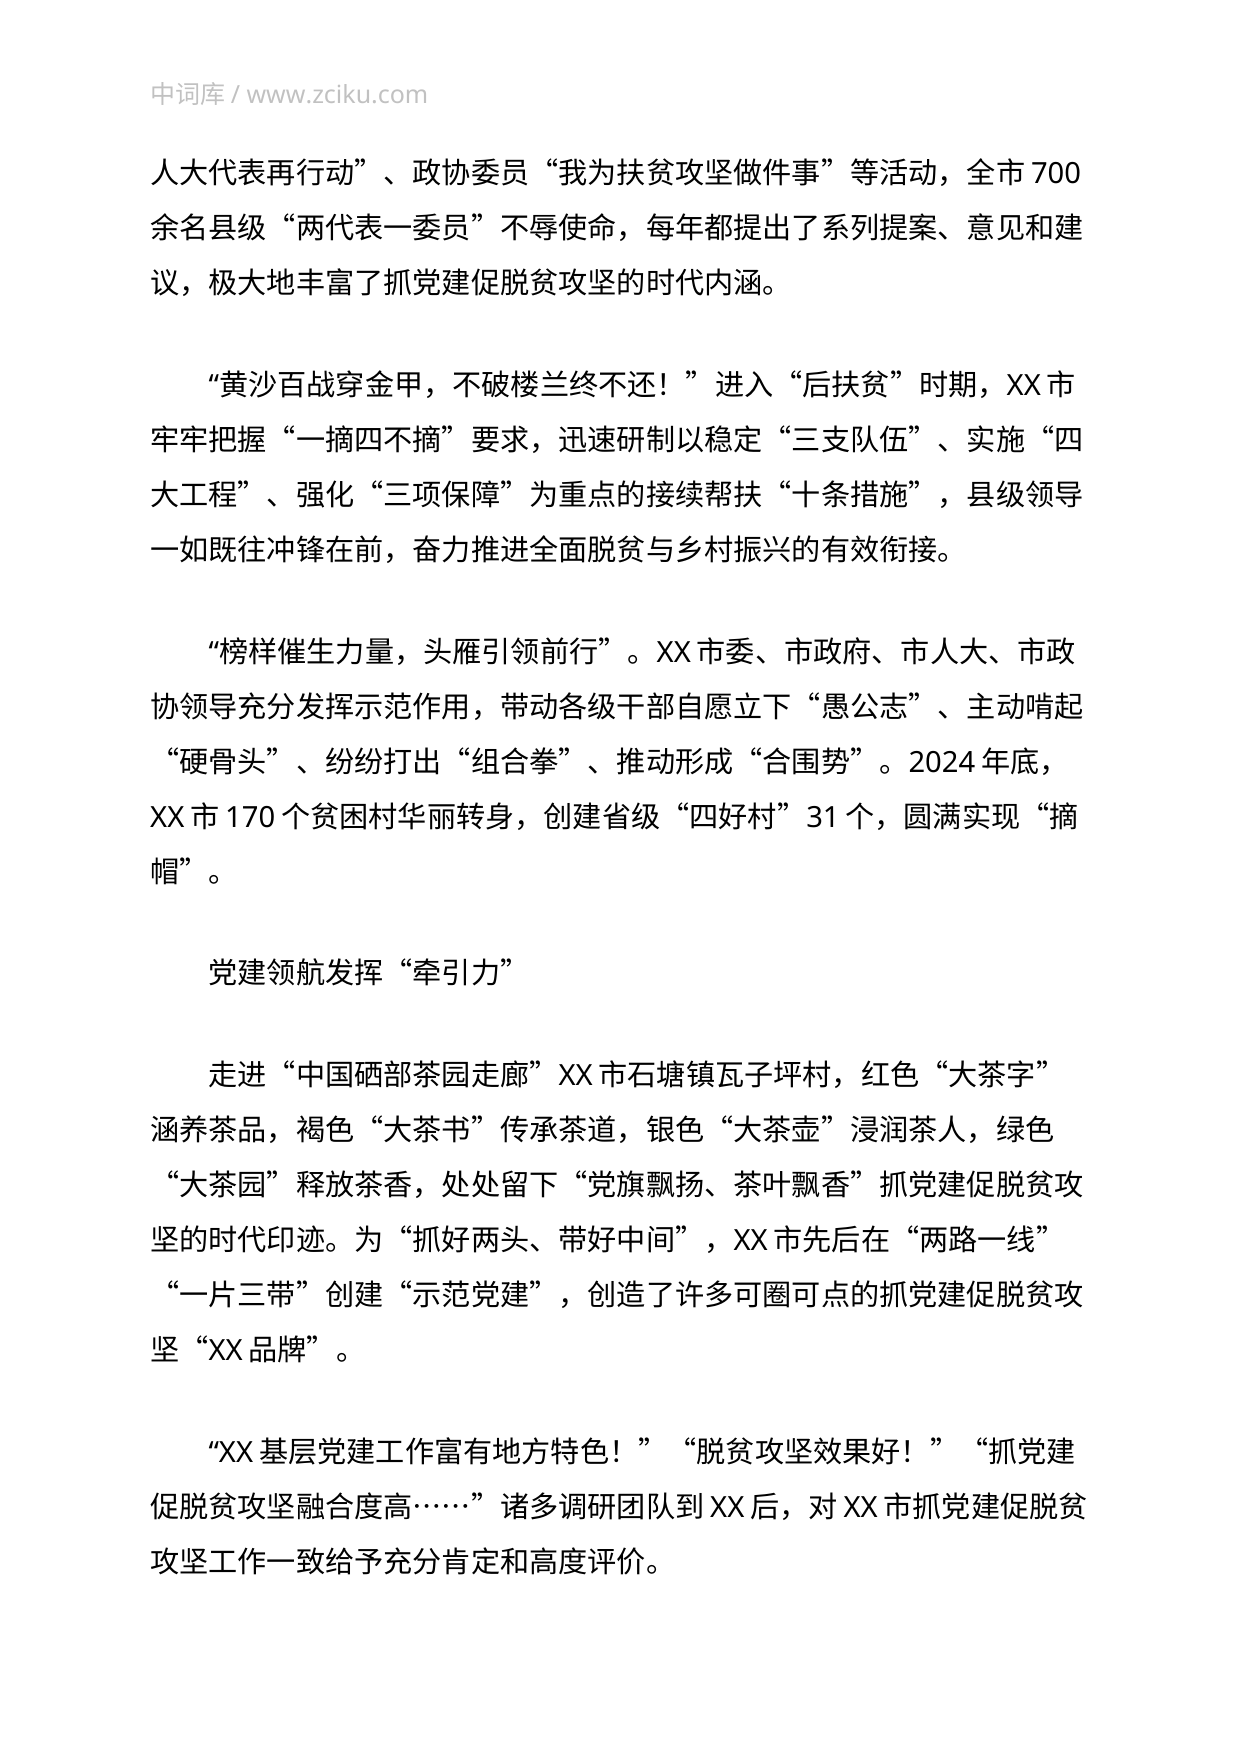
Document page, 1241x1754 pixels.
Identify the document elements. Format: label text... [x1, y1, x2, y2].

text “XX基层党建工作富有地方特色！”“脱贫攻坚效果好！”“抓党建促脱贫攻坚融合度高……”诸多调研团队到XX后，对XX市抓党建促脱贫攻坚工作一致给予充分肯定和高度评价。 [150, 1428, 1090, 1581]
text 走进“中国硒部茶园走廊”XX市石塘镇瓦子坪村，红色“大茶字”涵养茶品，褐色“大茶书”传承茶道，银色“大茶壶”浸润茶人，绿色“大茶园”释放茶香，处处留下“党旗飘扬、茶叶飘香”抓党建促脱贫攻坚的时代印迹。为“抓好两头、带好中间”，XX市先后在“两路一线”“一片三带”创建“示范党建”，创造了许多可圈可点的抓党建促脱贫攻坚“XX品牌”。 [150, 1052, 1090, 1369]
text 党建领航发挥“牵引力” [150, 950, 1090, 992]
text “黄沙百战穿金甲，不破楼兰终不还！”进入“后扶贫”时期，XX市牢牢把握“一摘四不摘”要求，迅速研制以稳定“三支队伍”、实施“四大工程”、强化“三项保障”为重点的接续帮扶“十条措施”，县级领导一如既往冲锋在前，奋力推进全面脱贫与乡村振兴的有效衔接。 [150, 362, 1090, 569]
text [150, 150, 1090, 302]
text “榜样催生力量，头雁引领前行”。XX市委、市政府、市人大、市政协领导充分发挥示范作用，带动各级干部自愿立下“愚公志”、主动啃起“硬骨头”、纷纷打出“组合拳”、推动形成“合围势”。2024年底，XX市170个贫困村华丽转身，创建省级“四好村”31个，圆满实现“摘帽”。 [150, 628, 1090, 890]
